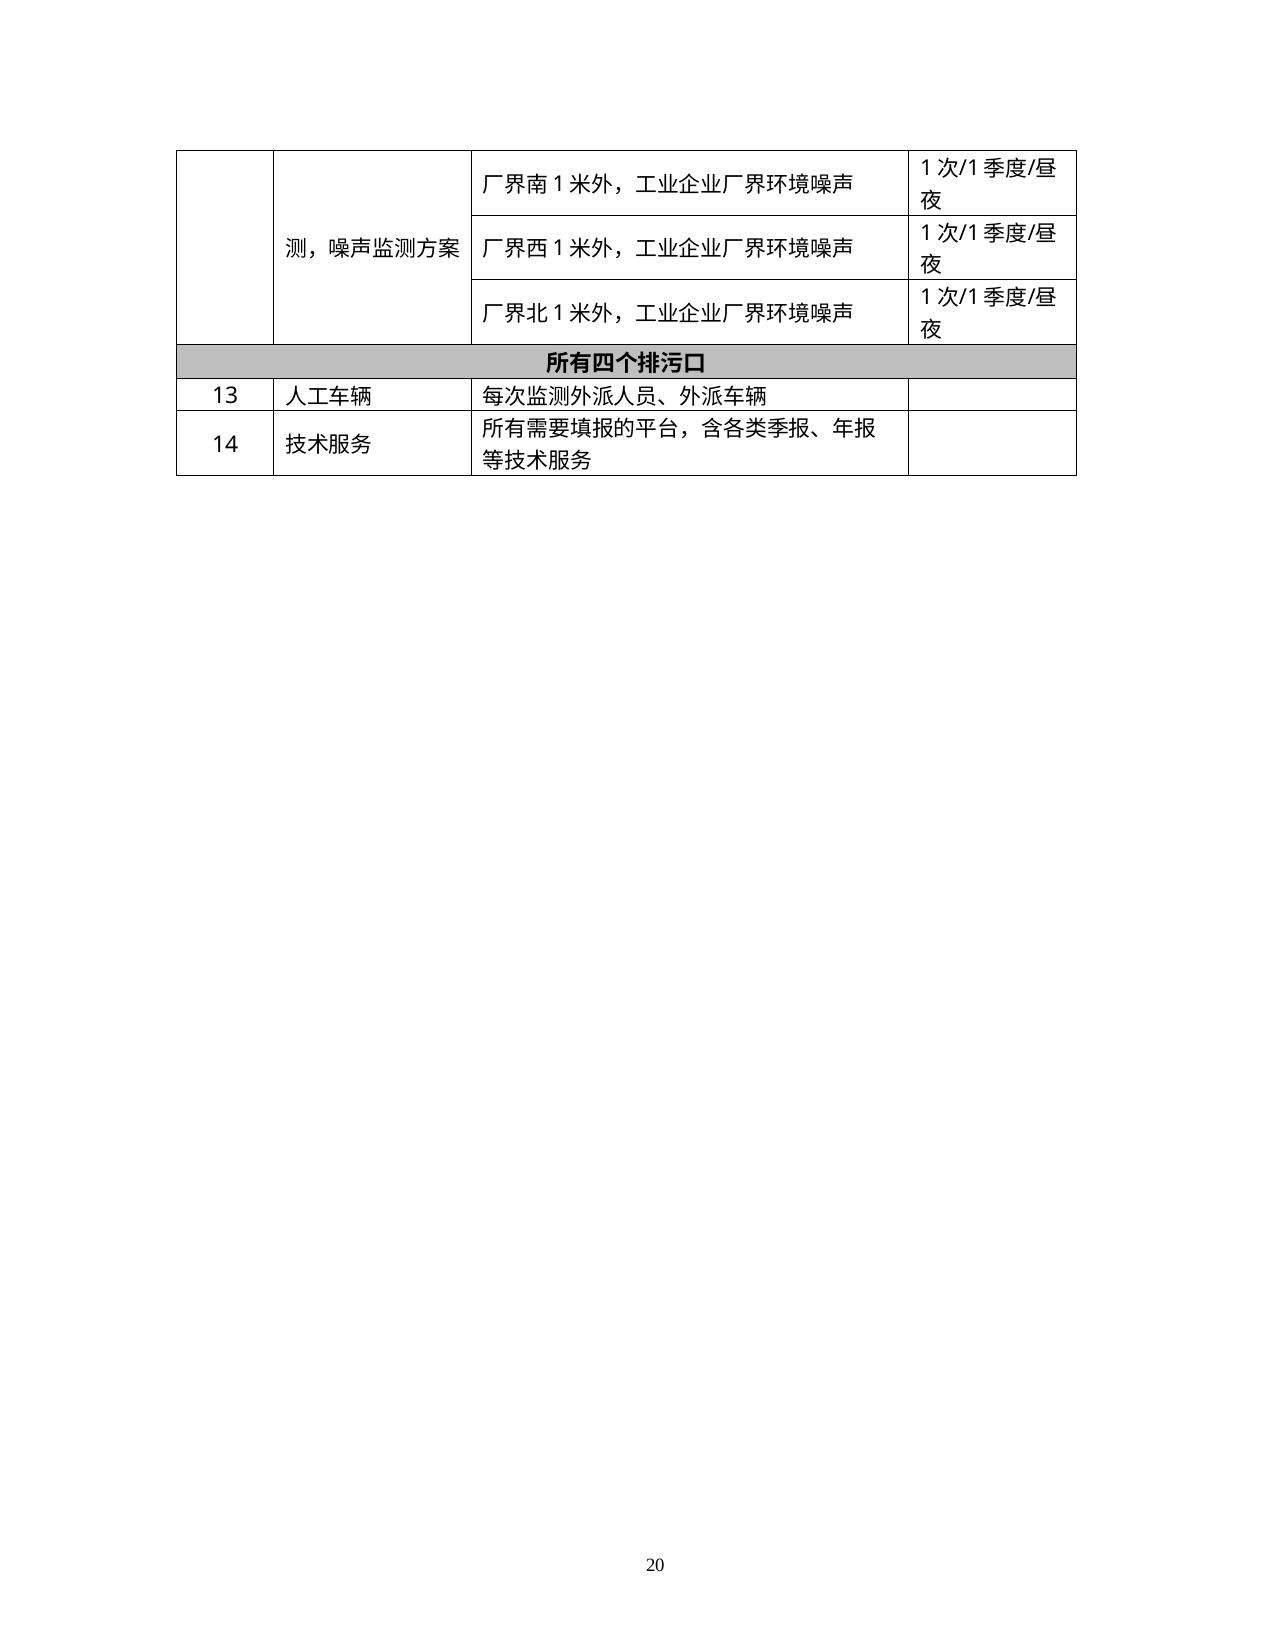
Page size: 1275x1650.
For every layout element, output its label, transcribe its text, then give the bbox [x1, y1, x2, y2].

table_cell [274, 151, 471, 343]
table_cell 14 [177, 411, 273, 475]
table_cell 1次/1季度/昼夜 [909, 151, 1076, 214]
table_cell 13 [177, 379, 273, 410]
table_cell 所有需要填报的平台，含各类季报、年报等技术服务 [472, 411, 908, 475]
table_cell [909, 379, 1076, 410]
table_cell 所有四个排污口 [177, 345, 1076, 378]
table_cell 厂界北1米外，工业企业厂界环境噪声 [472, 280, 908, 343]
table_cell 1次/1季度/昼夜 [909, 216, 1076, 279]
table_cell 每次监测外派人员、外派车辆 [472, 379, 908, 410]
table_cell 12 [177, 151, 273, 343]
table_cell 人工车辆 [274, 379, 471, 410]
table_cell 1次/1季度/昼夜 [909, 280, 1076, 343]
table_cell 厂界南1米外，工业企业厂界环境噪声 [472, 151, 908, 214]
table_cell [909, 411, 1076, 475]
table_cell 技术服务 [274, 411, 471, 475]
table_cell 厂界西1米外，工业企业厂界环境噪声 [472, 216, 908, 279]
